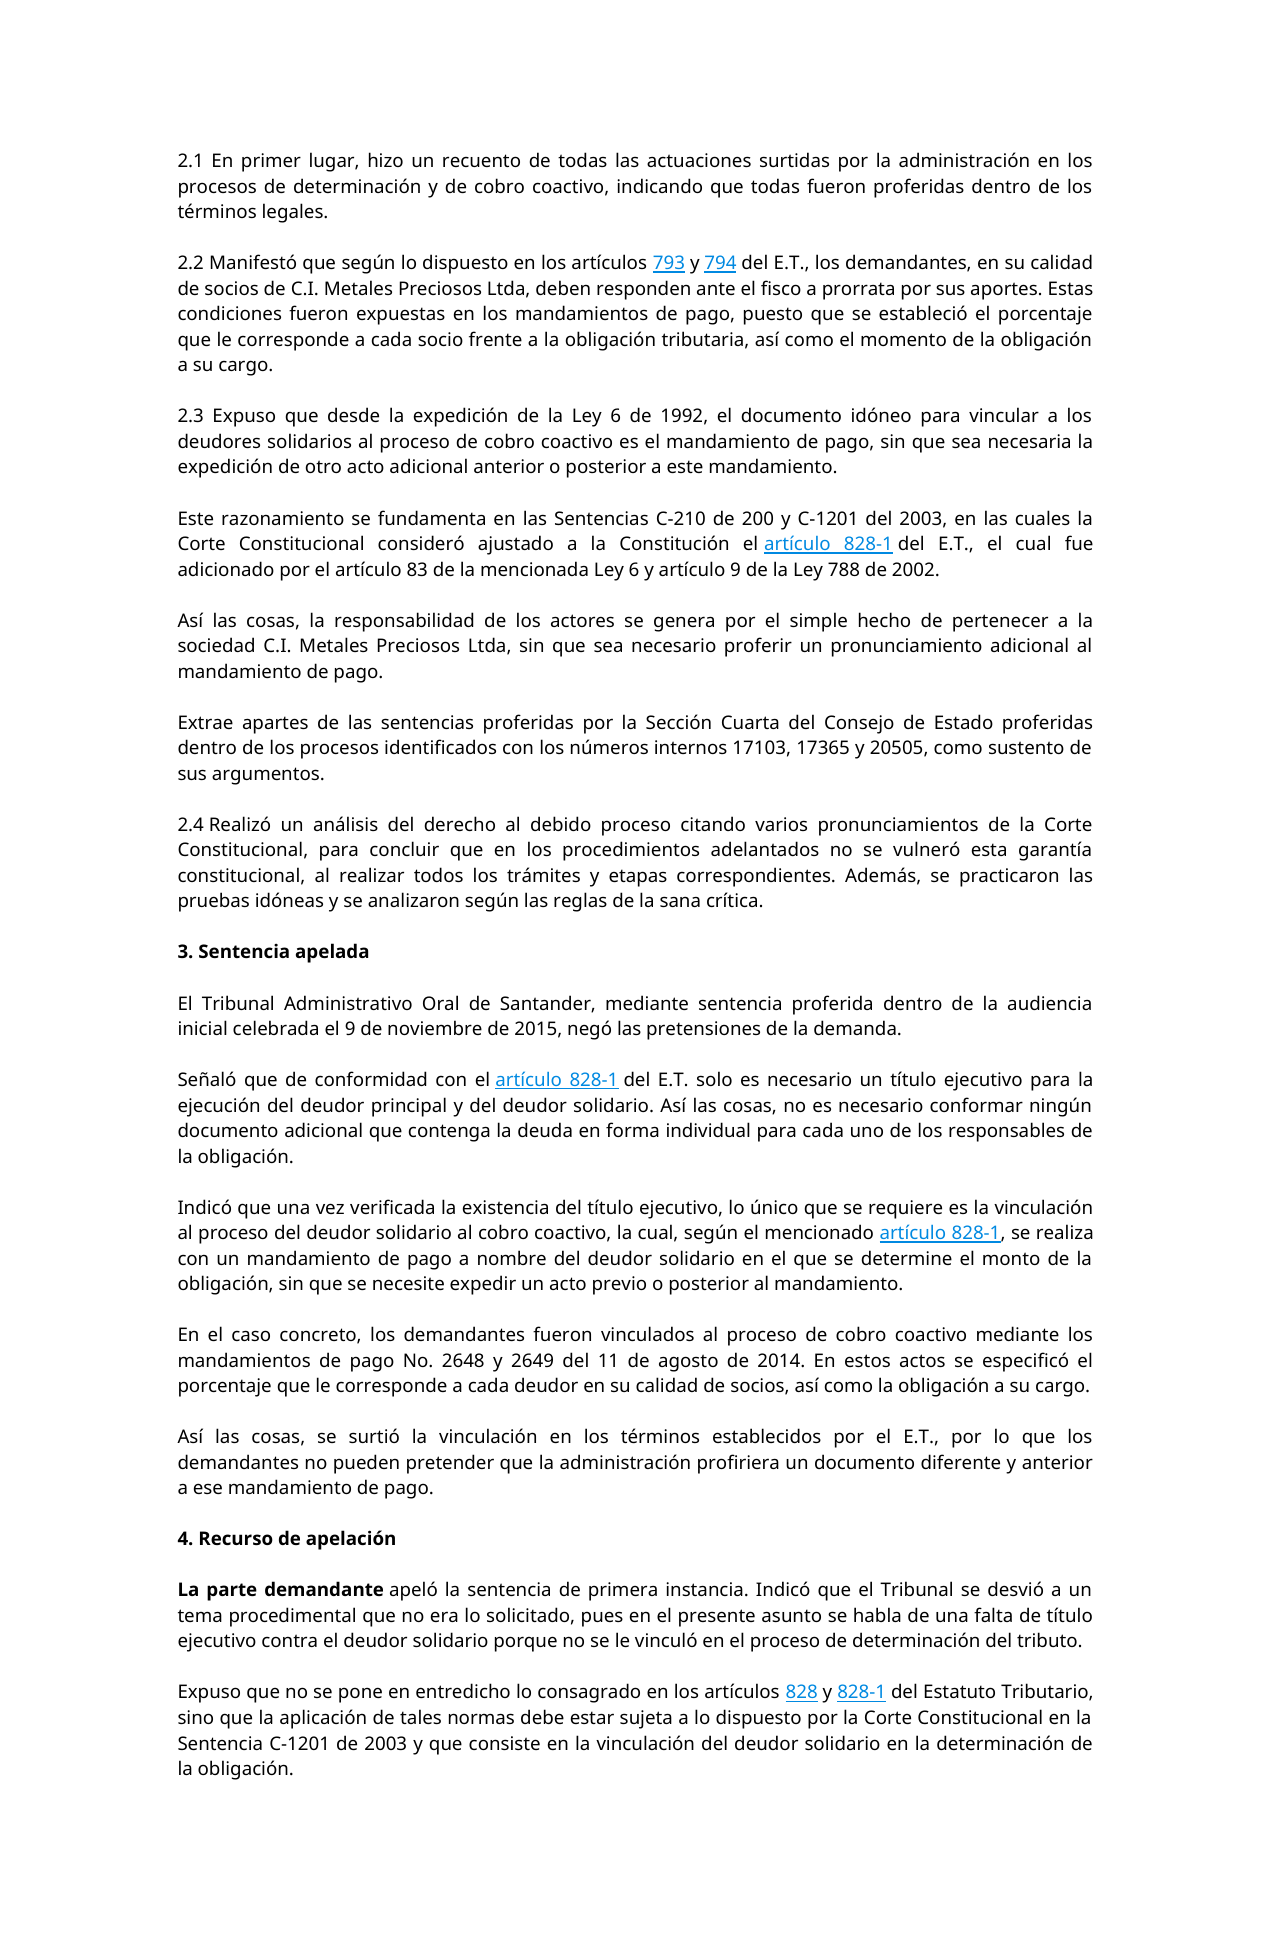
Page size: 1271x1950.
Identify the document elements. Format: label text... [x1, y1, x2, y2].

text 2.2 Manifestó que según lo dispuesto en los artículos 793 y 794 del E.T., los demandantes, en su calidad de socios de C.I. Metales Preciosos Ltda, deben responden ante el fisco a prorrata por sus aportes. Estas condiciones fueron expuestas en los mandamientos de pago, puesto que se estableció el porcentaje que le corresponde a cada socio frente a la obligación tributaria, así como el momento de la obligación a su cargo. [177, 250, 1094, 377]
text 2.4 Realizó un análisis del derecho al debido proceso citando varios pronunciamientos de la Corte Constitucional, para concluir que en los procedimientos adelantados no se vulneró esta garantía constitucional, al realizar todos los trámites y etapas correspondientes. Además, se practicaron las pruebas idóneas y se analizaron según las reglas de la sana crítica. [177, 811, 1094, 913]
text Extrae apartes de las sentencias proferidas por la Sección Cuarta del Consejo de Estado proferidas dentro de los procesos identificados con los números internos 17103, 17365 y 20505, como sustento de sus argumentos. [177, 709, 1094, 786]
text Expuso que no se pone en entredicho lo consagrado en los artículos 828 y 828-1 del Estatuto Tributario, sino que la aplicación de tales normas debe estar sujeta a lo dispuesto por la Corte Constitucional en la Sentencia C-1201 de 2003 y que consiste en la vinculación del deudor solidario en la determinación de la obligación. [177, 1679, 1094, 1781]
text Señaló que de conformidad con el artículo 828-1 del E.T. solo es necesario un título ejecutivo para la ejecución del deudor principal y del deudor solidario. Así las cosas, no es necesario conformar ningún documento adicional que contenga la deuda en forma individual para cada uno de los responsables de la obligación. [177, 1066, 1094, 1168]
text 2.1 En primer lugar, hizo un recuento de todas las actuaciones surtidas por la administración en los procesos de determinación y de cobro coactivo, indicando que todas fueron proferidas dentro de los términos legales. [177, 148, 1094, 224]
text En el caso concreto, los demandantes fueron vinculados al proceso de cobro coactivo mediante los mandamientos de pago No. 2648 y 2649 del 11 de agosto de 2014. En estos actos se especificó el porcentaje que le corresponde a cada deudor en su calidad de socios, así como la obligación a su cargo. [177, 1322, 1094, 1398]
text La parte demandante apeló la sentencia de primera instancia. Indicó que el Tribunal se desvió a un tema procedimental que no era lo solicitado, pues en el presente asunto se habla de una falta de título ejecutivo contra el deudor solidario porque no se le vinculó en el proceso de determinación del tributo. [177, 1577, 1094, 1653]
text 3. Sentencia apelada [177, 939, 1094, 964]
text Así las cosas, la responsabilidad de los actores se genera por el simple hecho de pertenecer a la sociedad C.I. Metales Preciosos Ltda, sin que sea necesario proferir un pronunciamiento adicional al mandamiento de pago. [177, 607, 1094, 683]
text 4. Recurso de apelación [177, 1526, 1094, 1551]
text 2.3 Expuso que desde la expedición de la Ley 6 de 1992, el documento idóneo para vincular a los deudores solidarios al proceso de cobro coactivo es el mandamiento de pago, sin que sea necesaria la expedición de otro acto adicional anterior o posterior a este mandamiento. [177, 403, 1094, 479]
text Así las cosas, se surtió la vinculación en los términos establecidos por el E.T., por lo que los demandantes no pueden pretender que la administración profiriera un documento diferente y anterior a ese mandamiento de pago. [177, 1424, 1094, 1500]
text Indicó que una vez verificada la existencia del título ejecutivo, lo único que se requiere es la vinculación al proceso del deudor solidario al cobro coactivo, la cual, según el mencionado artículo 828-1, se realiza con un mandamiento de pago a nombre del deudor solidario en el que se determine el monto de la obligación, sin que se necesite expedir un acto previo o posterior al mandamiento. [177, 1194, 1094, 1296]
text Este razonamiento se fundamenta en las Sentencias C-210 de 200 y C-1201 del 2003, en las cuales la Corte Constitucional consideró ajustado a la Constitución el artículo 828-1 del E.T., el cual fue adicionado por el artículo 83 de la mencionada Ley 6 y artículo 9 de la Ley 788 de 2002. [177, 505, 1094, 581]
text El Tribunal Administrativo Oral de Santander, mediante sentencia proferida dentro de la audiencia inicial celebrada el 9 de noviembre de 2015, negó las pretensiones de la demanda. [177, 990, 1094, 1041]
